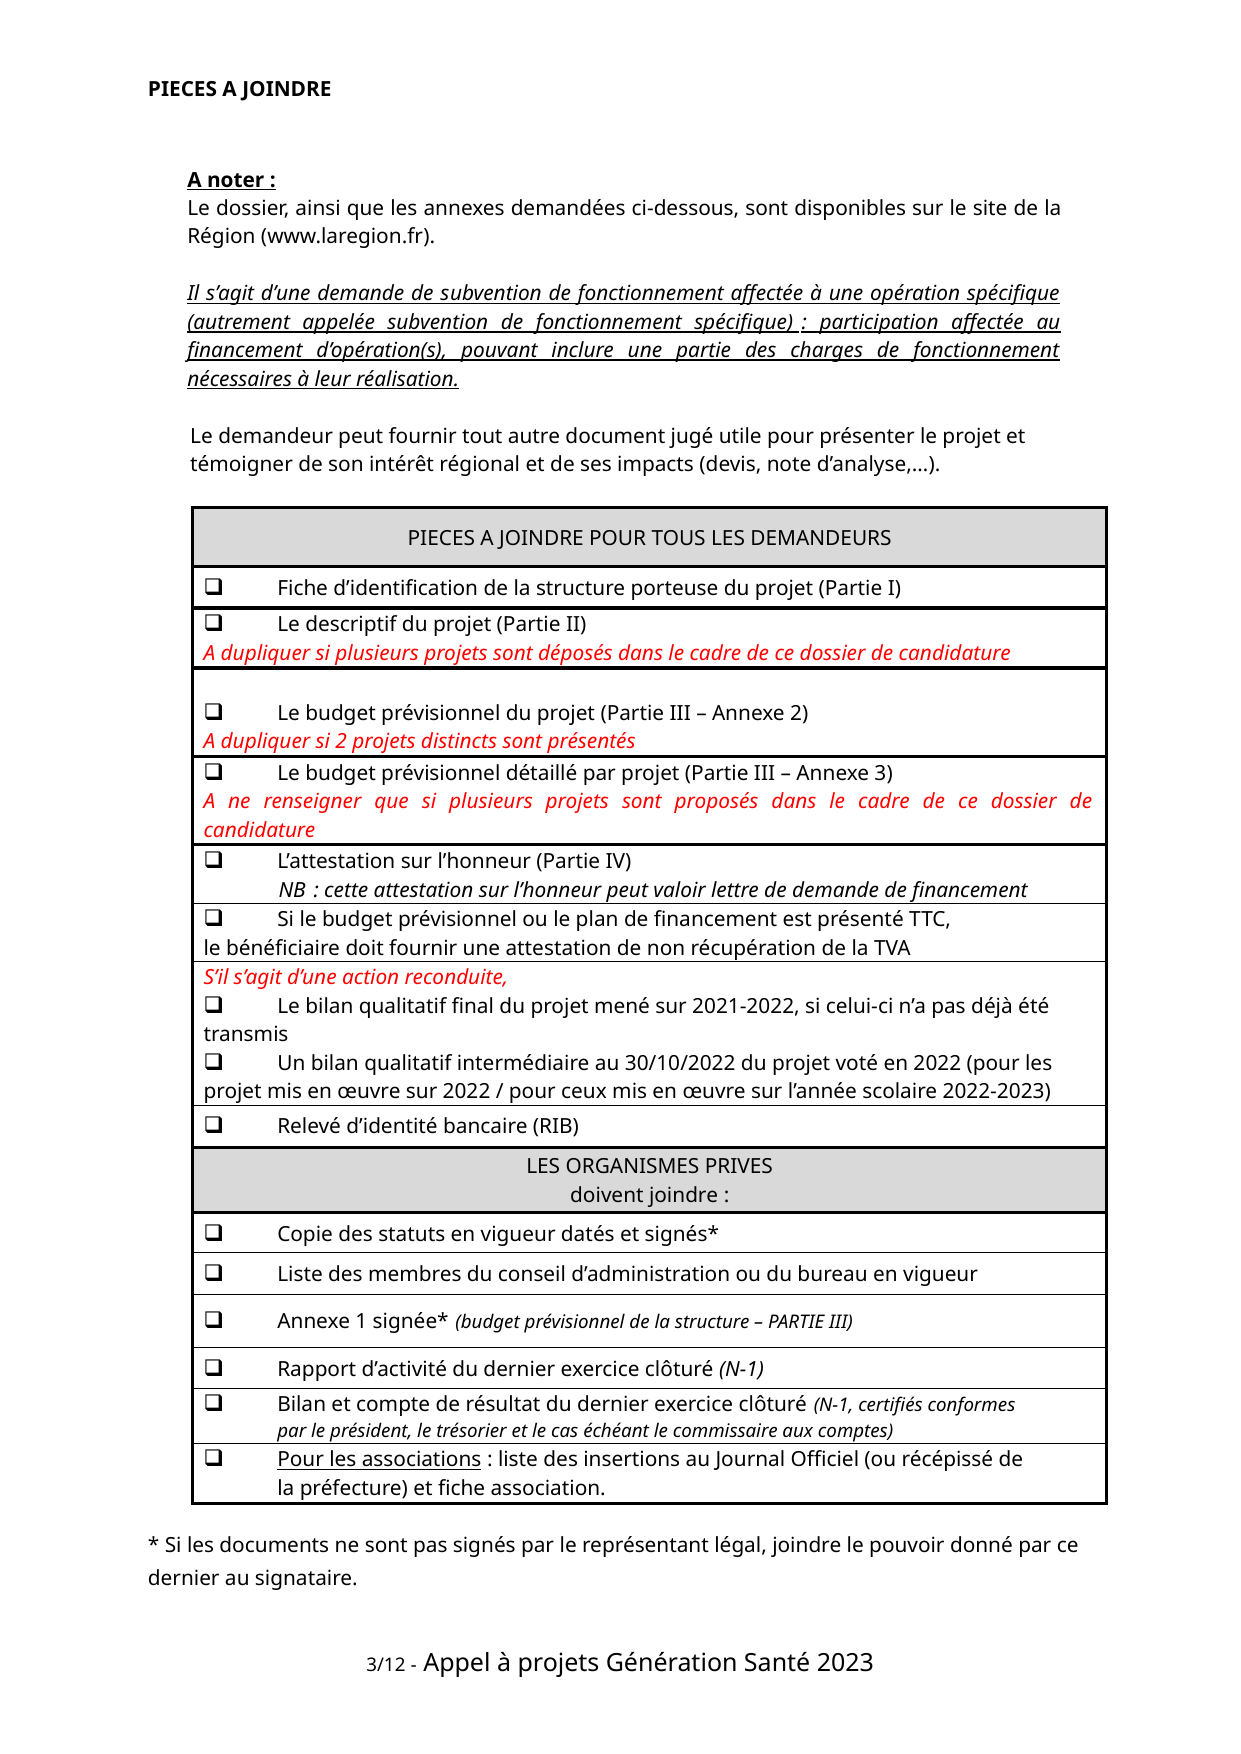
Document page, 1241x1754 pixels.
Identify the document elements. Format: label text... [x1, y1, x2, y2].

table_cell Annexe 1 signée* (budget prévisionnel de la structure – PARTIE III) [194, 1295, 1105, 1347]
table_header PIECES A JOINDRE POUR TOUS LES DEMANDEURS [194, 509, 1105, 565]
table_cell Copie des statuts en vigueur datés et signés* [194, 1214, 1105, 1252]
table_cell Rapport d’activité du dernier exercice clôturé (N-1) [194, 1348, 1105, 1388]
table_cell S’il s’agit d’une action reconduite, Le bilan qualitatif final du projet mené sur 2021-2022, si celui-ci n’a pas déjà été transmis Un bilan qualitatif intermédiaire au 30/10/2022 du projet voté en 2022 (pour les projet mis en œuvre sur 2022 / pour ceux mis en œuvre sur l’année scolaire 2022-2023) [194, 962, 1105, 1104]
text Le demandeur peut fournir tout autre document jugé utile pour présenter le projet et témoigner de son intérêt régional et de ses impacts (devis, note d’analyse,…). [190, 421, 1092, 478]
table_cell Pour les associations : liste des insertions au Journal Officiel (ou récépissé de la préfecture) et fiche association. [194, 1444, 1105, 1502]
table_cell Si le budget prévisionnel ou le plan de financement est présenté TTC, le bénéficiaire doit fournir une attestation de non récupération de la TVA [194, 904, 1105, 961]
table_cell LES ORGANISMES PRIVES doivent joindre : [194, 1149, 1105, 1211]
table_cell Relevé d’identité bancaire (RIB) [194, 1106, 1105, 1146]
text A noter : [187, 165, 1063, 193]
text * Si les documents ne sont pas signés par le représentant légal, joindre le pouvoir donné par ce dernier au signataire. [148, 1530, 1092, 1591]
text Il s’agit d’une demande de subvention de fonctionnement affectée à une opération spécifique (autrement appelée subvention de fonctionnement spécifique) : participation affectée au financement d’opération(s), pouvant inclure une partie des charges de fonctionnement nécessaires à leur réalisation. [187, 278, 1063, 392]
table_cell Fiche d’identification de la structure porteuse du projet (Partie I) [194, 568, 1105, 606]
table_cell Le budget prévisionnel détaillé par projet (Partie III – Annexe 3) A ne renseigner que si plusieurs projets sont proposés dans le cadre de ce dossier de candidature [194, 758, 1105, 843]
table_cell L’attestation sur l’honneur (Partie IV) NB : cette attestation sur l’honneur peut valoir lettre de demande de financement [194, 846, 1105, 903]
text Le dossier, ainsi que les annexes demandées ci-dessous, sont disponibles sur le site de la Région (www.laregion.fr). [187, 193, 1063, 250]
table_cell Le budget prévisionnel du projet (Partie III – Annexe 2) A dupliquer si 2 projets distincts sont présentés [194, 670, 1105, 755]
table_cell Le descriptif du projet (Partie II) A dupliquer si plusieurs projets sont déposés dans le cadre de ce dossier de candidature [194, 610, 1105, 666]
text PIECES A JOINDRE [148, 74, 1092, 102]
table_cell Bilan et compte de résultat du dernier exercice clôturé (N-1, certifiés conformes par le président, le trésorier et le cas échéant le commissaire aux comptes) [194, 1389, 1105, 1443]
table_cell Liste des membres du conseil d’administration ou du bureau en vigueur [194, 1253, 1105, 1293]
